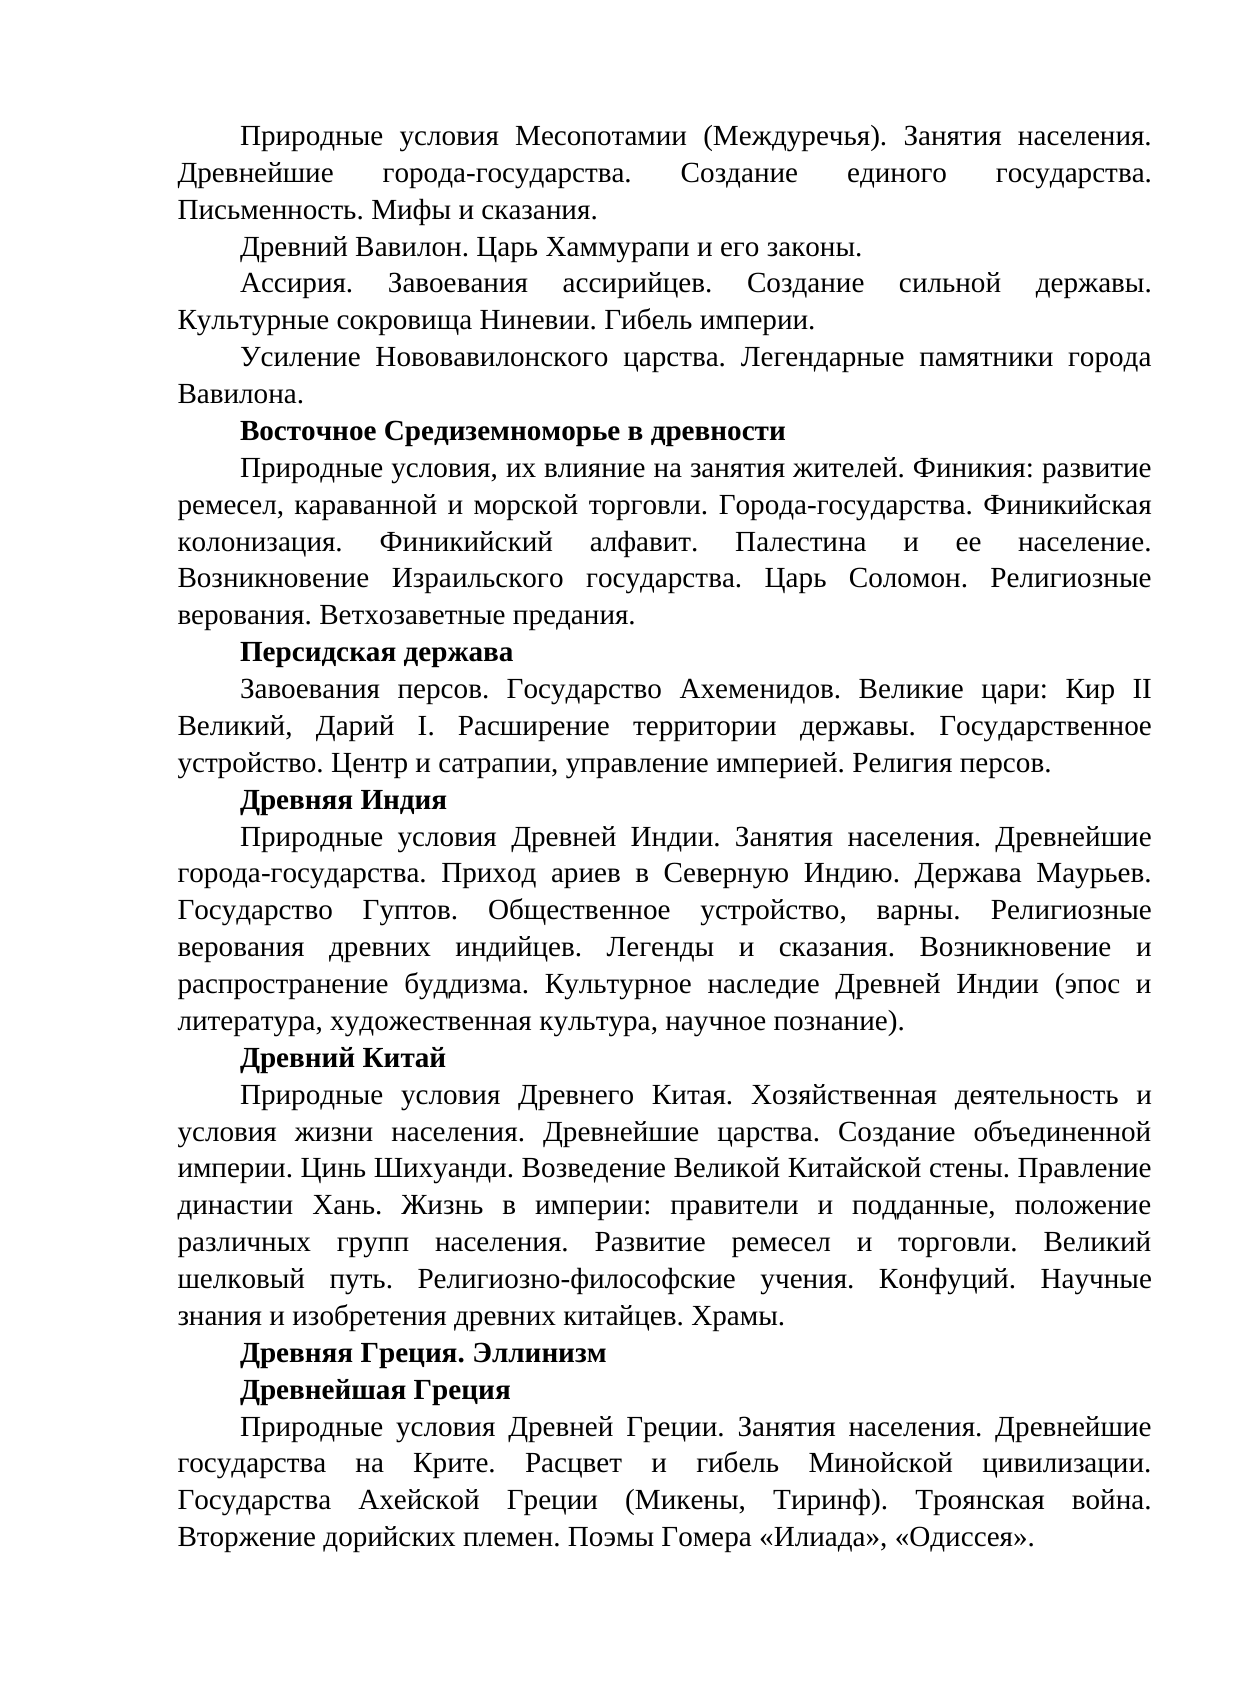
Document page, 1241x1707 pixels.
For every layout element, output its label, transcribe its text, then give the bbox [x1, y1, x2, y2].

text Природные условия Месопотамии (Междуречья). Занятия населения. Древнейшие города-государства. Создание единого государства. Письменность. Мифы и сказания. [177, 118, 1152, 225]
text Завоевания персов. Государство Ахеменидов. Великие цари: Кир II Великий, Дарий I. Расширение территории державы. Государственное устройство. Центр и сатрапии, управление империей. Религия персов. [177, 671, 1152, 778]
text Ассирия. Завоевания ассирийцев. Создание сильной державы. Культурные сокровища Ниневии. Гибель империи. [177, 266, 1152, 336]
text Усиление Нововавилонского царства. Легендарные памятники города Вавилона. [177, 339, 1152, 410]
text Древний Китай [177, 1040, 1152, 1073]
text Древний Вавилон. Царь Хаммурапи и его законы. [177, 229, 1152, 262]
text Древнейшая Греция [177, 1372, 1152, 1405]
text Природные условия Древней Индии. Занятия населения. Древнейшие города-государства. Приход ариев в Северную Индию. Держава Маурьев. Государство Гуптов. Общественное устройство, варны. Религиозные верования древних индийцев. Легенды и сказания. Возникновение и распространение буддизма. Культурное наследие Древней Индии (эпос и литература, художественная культура, научное познание). [177, 819, 1152, 1037]
text Природные условия Древней Греции. Занятия населения. Древнейшие государства на Крите. Расцвет и гибель Минойской цивилизации. Государства Ахейской Греции (Микены, Тиринф). Троянская война. Вторжение дорийских племен. Поэмы Гомера «Илиада», «Одиссея». [177, 1409, 1152, 1553]
text Персидская держава [177, 634, 1152, 668]
text Природные условия, их влияние на занятия жителей. Финикия: развитие ремесел, караванной и морской торговли. Города-государства. Финикийская колонизация. Финикийский алфавит. Палестина и ее население. Возникновение Израильского государства. Царь Соломон. Религиозные верования. Ветхозаветные предания. [177, 450, 1152, 631]
text Природные условия Древнего Китая. Хозяйственная деятельность и условия жизни населения. Древнейшие царства. Создание объединенной империи. Цинь Шихуанди. Возведение Великой Китайской стены. Правление династии Хань. Жизнь в империи: правители и подданные, положение различных групп населения. Развитие ремесел и торговли. Великий шелковый путь. Религиозно-философские учения. Конфуций. Научные знания и изобретения древних китайцев. Храмы. [177, 1077, 1152, 1332]
text Древняя Греция. Эллинизм [177, 1335, 1152, 1368]
text Восточное Средиземноморье в древности [177, 413, 1152, 447]
text Древняя Индия [177, 782, 1152, 815]
